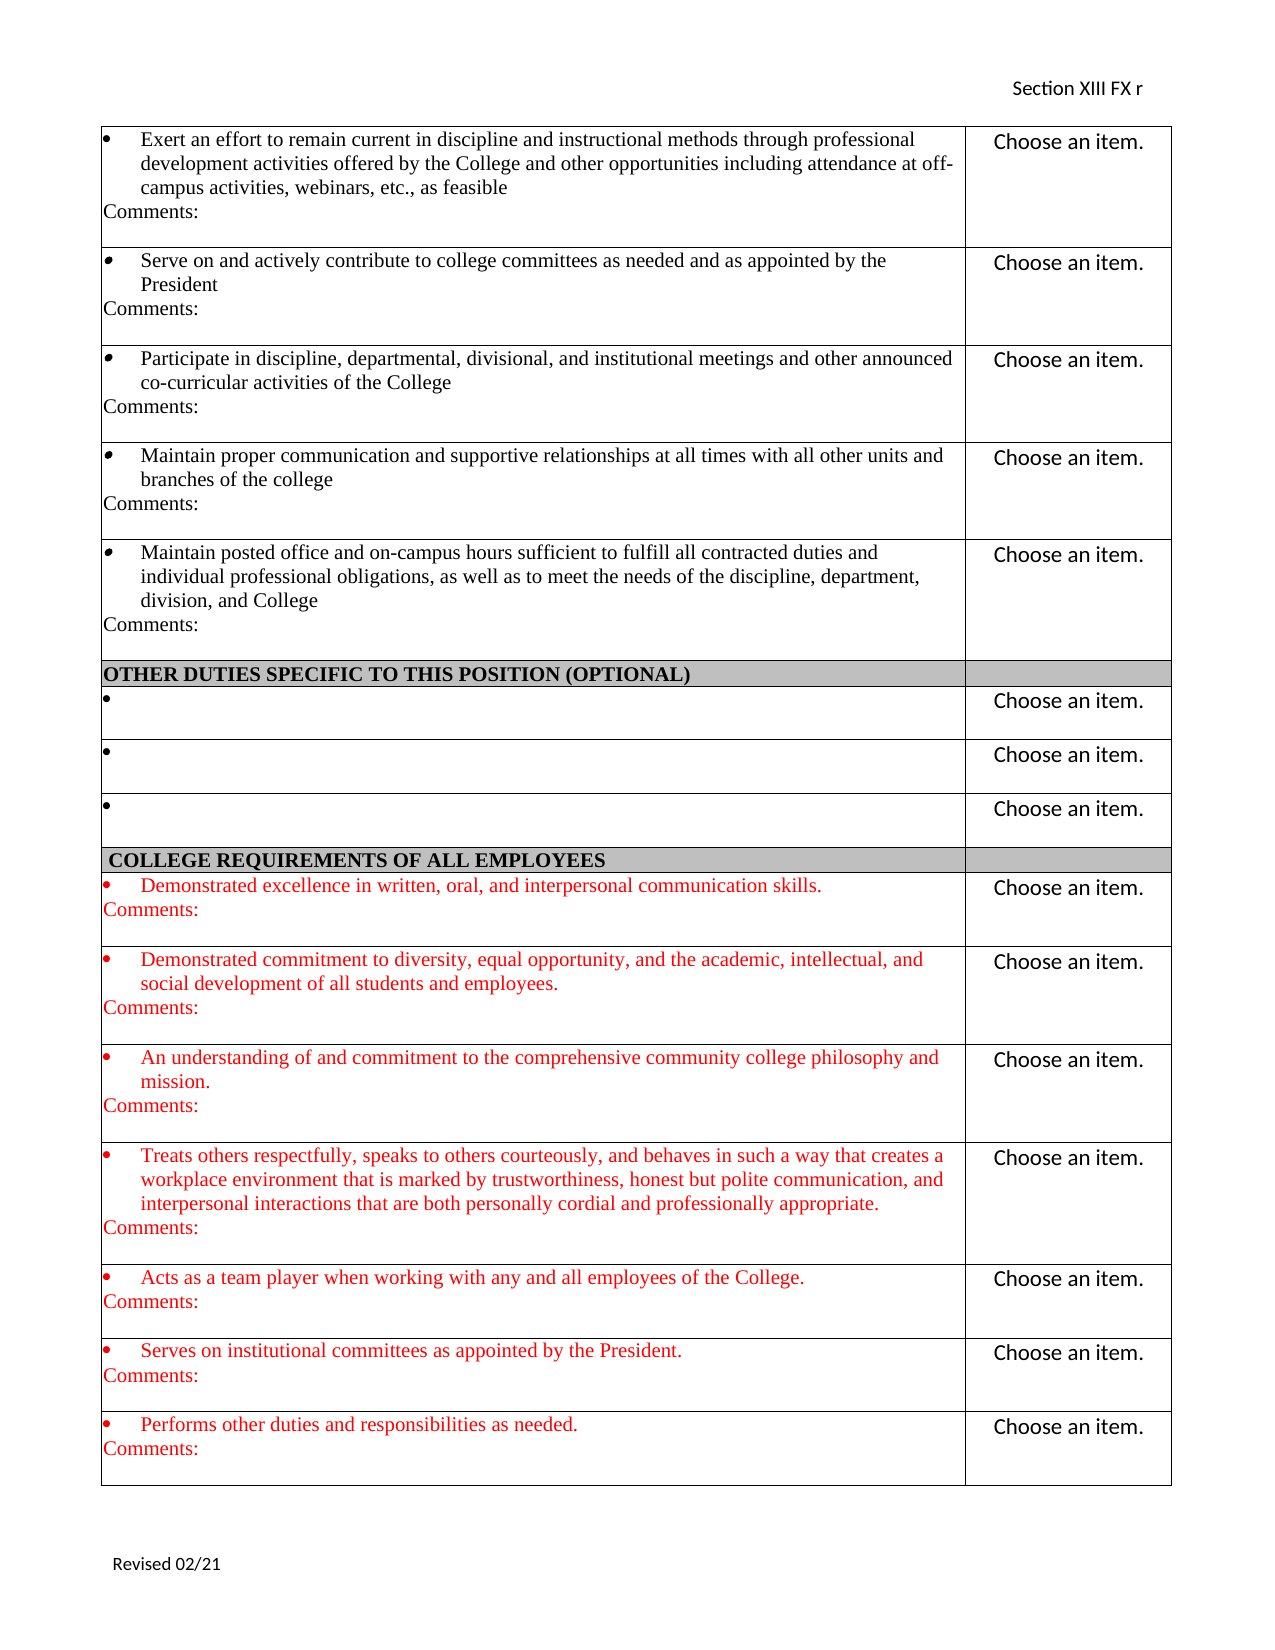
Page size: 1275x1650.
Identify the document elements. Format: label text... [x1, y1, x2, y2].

table_cell Performs other duties and responsibilities as needed. Comments: [102, 1412, 965, 1485]
table_cell Maintain proper communication and supportive relationships at all times with all other units and branches of the college Comments: [102, 443, 965, 539]
table_cell [102, 687, 965, 739]
table_cell OTHER DUTIES SPECIFIC TO THIS POSITION (OPTIONAL) [102, 661, 965, 686]
table_cell COLLEGE REQUIREMENTS OF ALL EMPLOYEES [102, 848, 965, 872]
table_cell An understanding of and commitment to the comprehensive community college philosophy and mission. Comments: [102, 1045, 965, 1142]
table_cell Maintain posted office and on-campus hours sufficient to fulfill all contracted duties and individual professional obligations, as well as to meet the needs of the discipline, department, division, and College Comments: [102, 540, 965, 660]
table_cell [102, 740, 965, 793]
table_cell Serve on and actively contribute to college committees as needed and as appointed by the President Comments: [102, 248, 965, 344]
table_cell Exert an effort to remain current in discipline and instructional methods through professional development activities offered by the College and other opportunities including attendance at off-campus activities, webinars, etc., as feasible Comments: [102, 127, 965, 247]
table_cell Demonstrated excellence in written, oral, and interpersonal communication skills. Comments: [102, 873, 965, 946]
table_cell Treats others respectfully, speaks to others courteously, and behaves in such a way that creates a workplace environment that is marked by trustworthiness, honest but polite communication, and interpersonal interactions that are both personally cordial and professionally appropriate. Comments: [102, 1143, 965, 1263]
table_cell Participate in discipline, departmental, divisional, and institutional meetings and other announced co-curricular activities of the College Comments: [102, 346, 965, 442]
table_cell Serves on institutional committees as appointed by the President. Comments: [102, 1339, 965, 1411]
table_cell [102, 794, 965, 847]
table_cell [966, 661, 1171, 686]
table_cell [966, 848, 1171, 872]
table_cell Demonstrated commitment to diversity, equal opportunity, and the academic, intellectual, and social development of all students and employees. Comments: [102, 947, 965, 1044]
table_cell Acts as a team player when working with any and all employees of the College. Comments: [102, 1265, 965, 1337]
